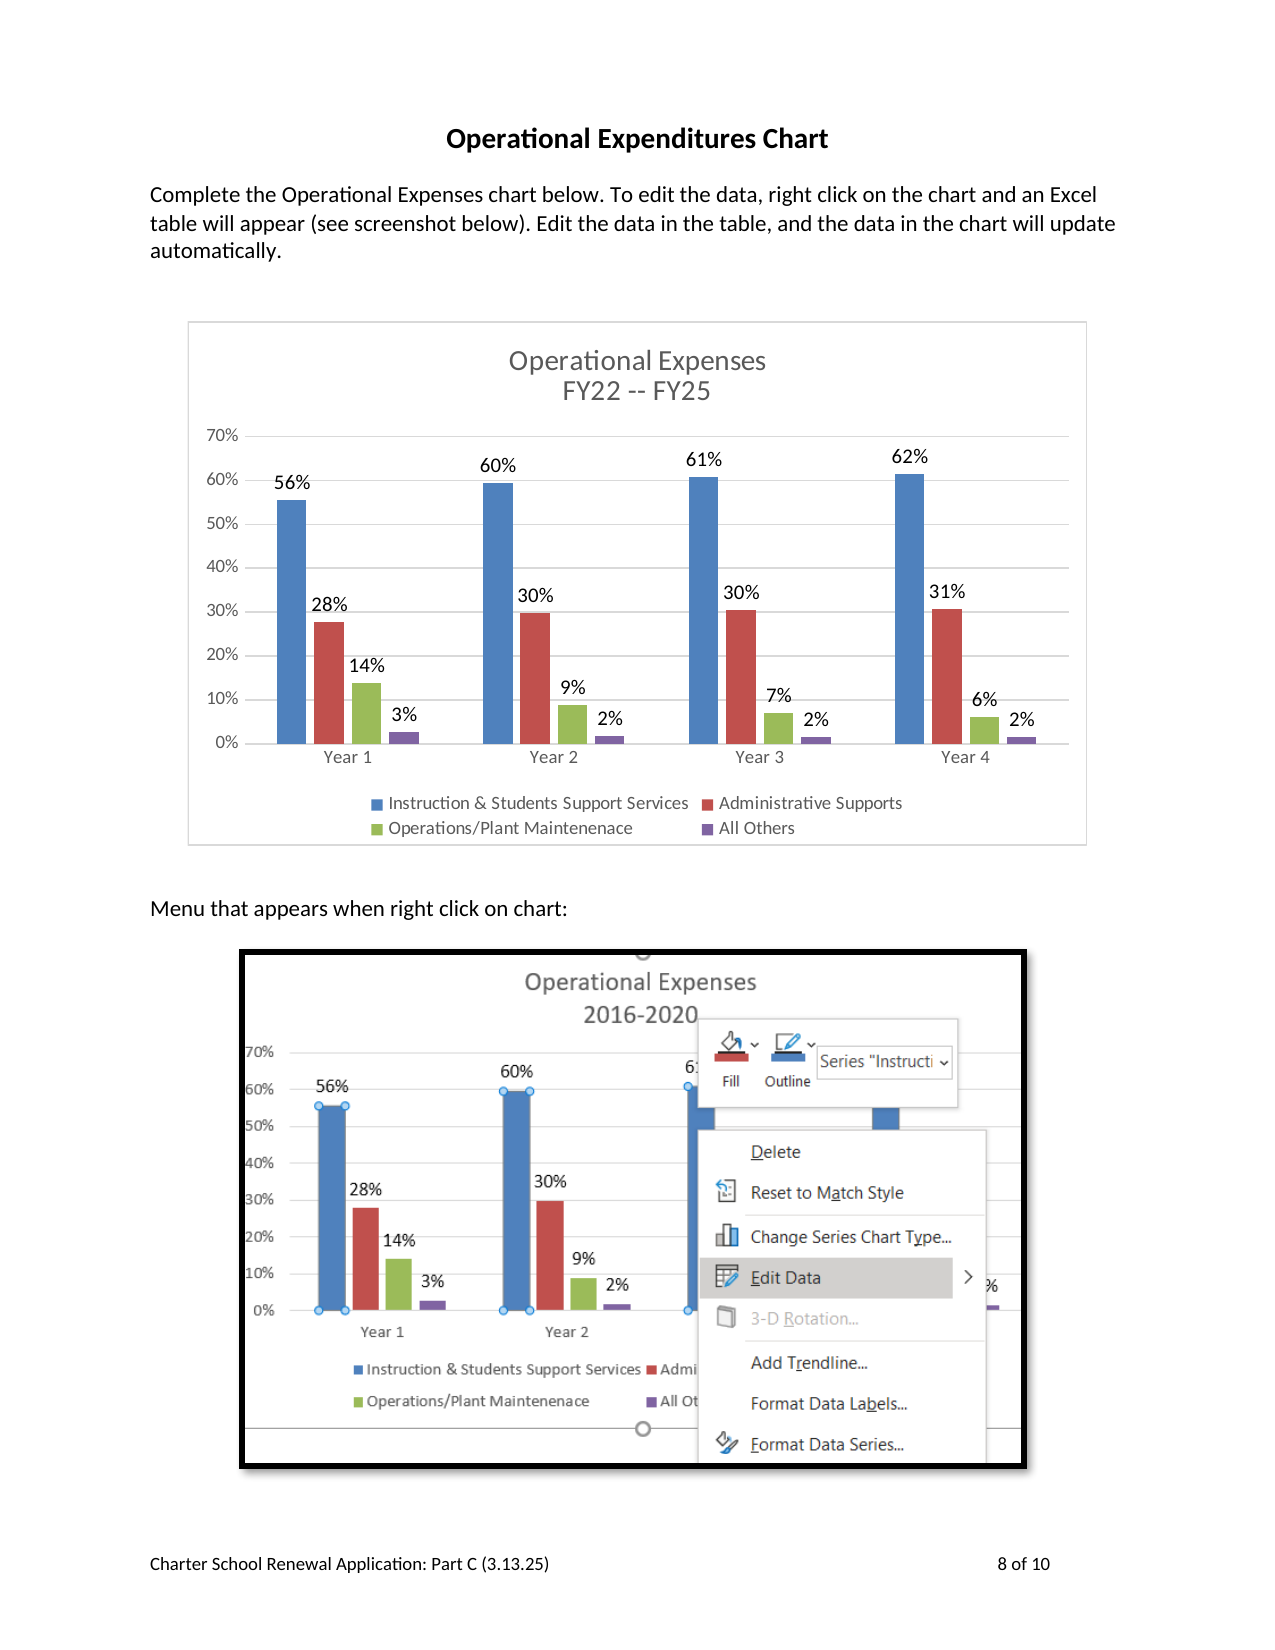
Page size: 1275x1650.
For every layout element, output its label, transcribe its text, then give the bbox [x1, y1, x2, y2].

subtitle Operational Expenditures Chart [150, 120, 1125, 156]
text Complete the Operational Expenses chart below. To edit the data, right click on the chart and an Excel table will appear (see screenshot below). Edit the data in the table, and the data in the chart will update automatically. [150, 181, 1125, 265]
text Menu that appears when right click on chart: [150, 894, 1125, 922]
picture [245, 955, 1021, 1463]
